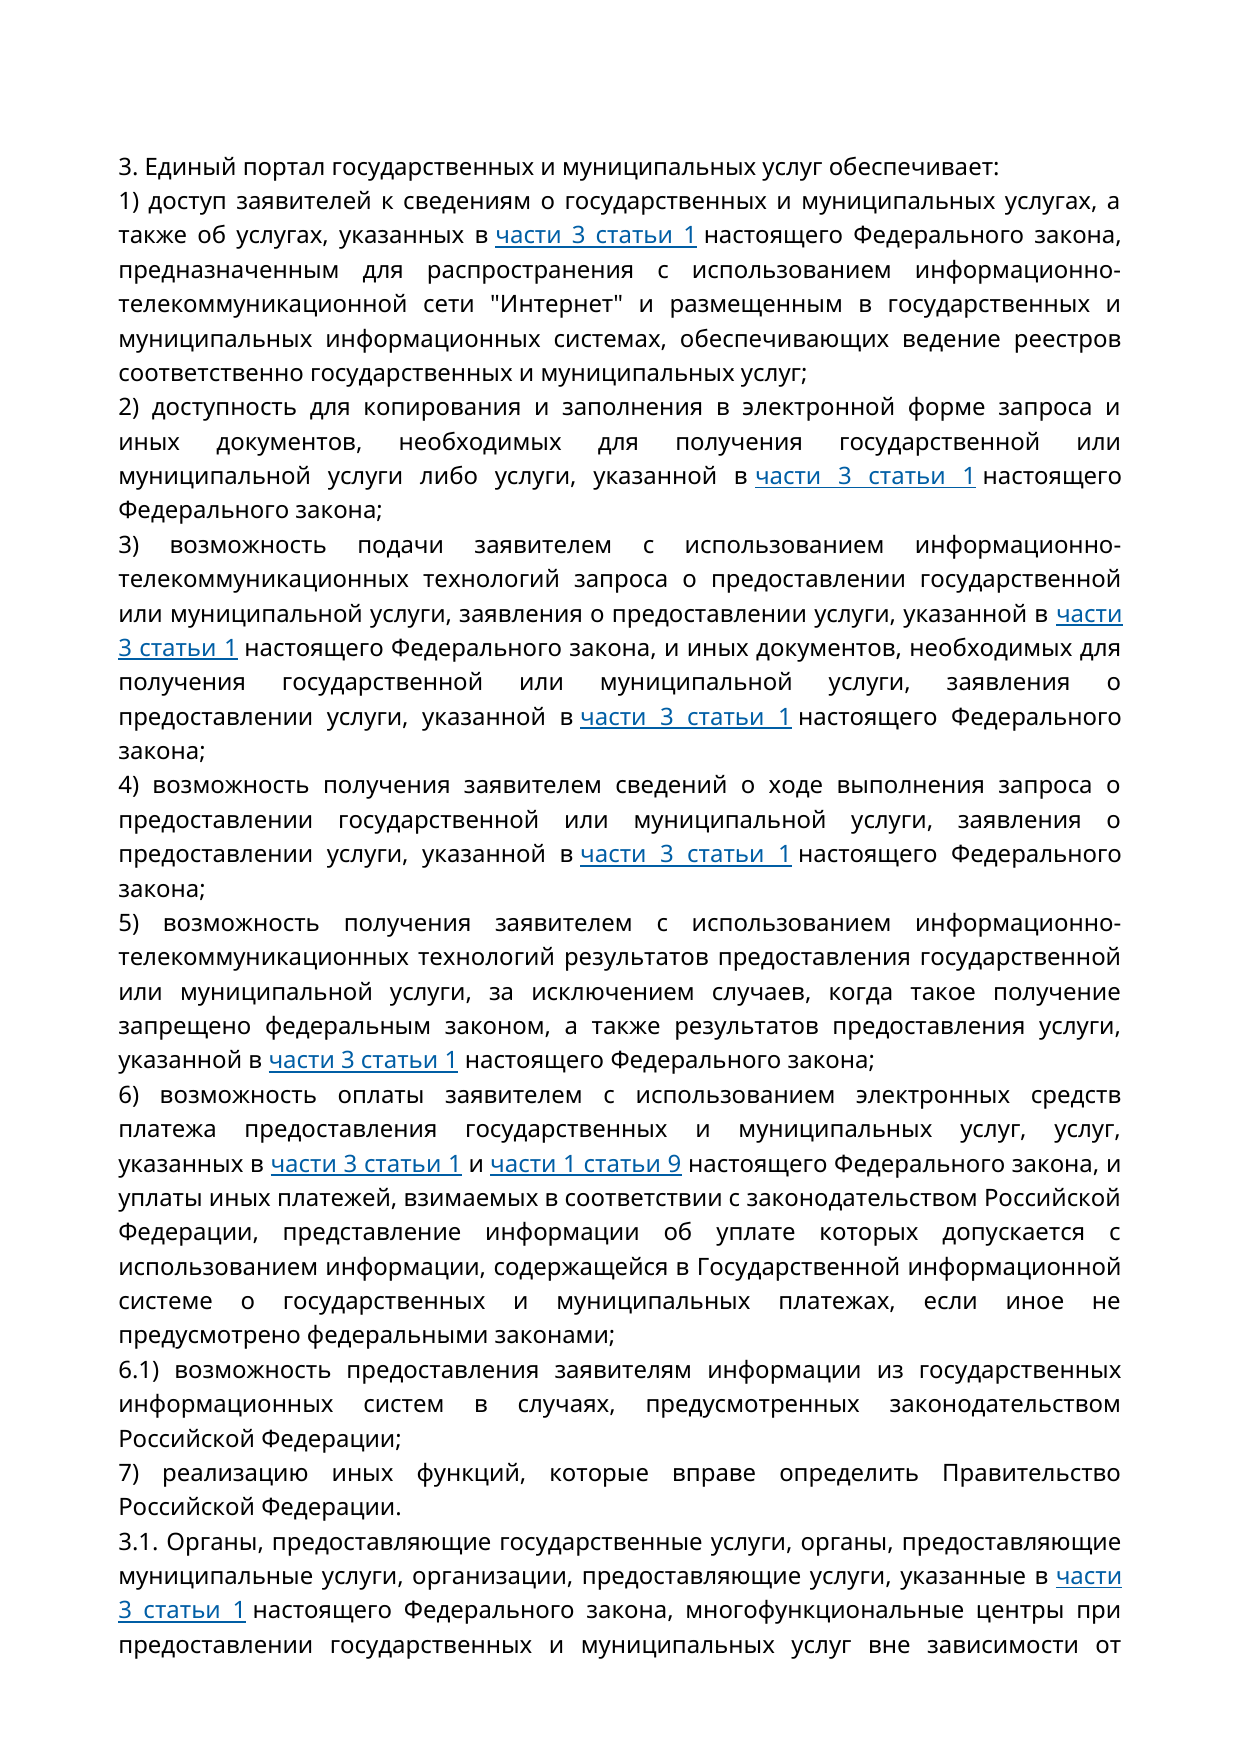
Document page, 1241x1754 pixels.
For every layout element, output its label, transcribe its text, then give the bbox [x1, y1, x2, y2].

text 5) возможность получения заявителем с использованием информационно-телекоммуникационных технологий результатов предоставления государственной или муниципальной услуги, за исключением случаев, когда такое получение запрещено федеральным законом, а также результатов предоставления услуги, указанной в части 3 статьи 1 настоящего Федерального закона; [118, 904, 1122, 1076]
text 2) доступность для копирования и заполнения в электронной форме запроса и иных документов, необходимых для получения государственной или муниципальной услуги либо услуги, указанной в части 3 статьи 1 настоящего Федерального закона; [118, 388, 1122, 526]
text 6) возможность оплаты заявителем с использованием электронных средств платежа предоставления государственных и муниципальных услуг, услуг, указанных в части 3 статьи 1 и части 1 статьи 9 настоящего Федерального закона, и уплаты иных платежей, взимаемых в соответствии с законодательством Российской Федерации, представление информации об уплате которых допускается с использованием информации, содержащейся в Государственной информационной системе о государственных и муниципальных платежах, если иное не предусмотрено федеральными законами; [118, 1076, 1122, 1351]
text 6.1) возможность предоставления заявителям информации из государственных информационных систем в случаях, предусмотренных законодательством Российской Федерации; [118, 1351, 1122, 1454]
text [118, 1523, 1122, 1660]
text 1) доступ заявителей к сведениям о государственных и муниципальных услугах, а также об услугах, указанных в части 3 статьи 1 настоящего Федерального закона, предназначенным для распространения с использованием информационно-телекоммуникационной сети "Интернет" и размещенным в государственных и муниципальных информационных системах, обеспечивающих ведение реестров соответственно государственных и муниципальных услуг; [118, 182, 1122, 388]
text 3) возможность подачи заявителем с использованием информационно-телекоммуникационных технологий запроса о предоставлении государственной или муниципальной услуги, заявления о предоставлении услуги, указанной в части 3 статьи 1 настоящего Федерального закона, и иных документов, необходимых для получения государственной или муниципальной услуги, заявления о предоставлении услуги, указанной в части 3 статьи 1 настоящего Федерального закона; [118, 526, 1122, 766]
text 4) возможность получения заявителем сведений о ходе выполнения запроса о предоставлении государственной или муниципальной услуги, заявления о предоставлении услуги, указанной в части 3 статьи 1 настоящего Федерального закона; [118, 766, 1122, 904]
text 3. Единый портал государственных и муниципальных услуг обеспечивает: [118, 148, 1122, 182]
text 7) реализацию иных функций, которые вправе определить Правительство Российской Федерации. [118, 1454, 1122, 1523]
